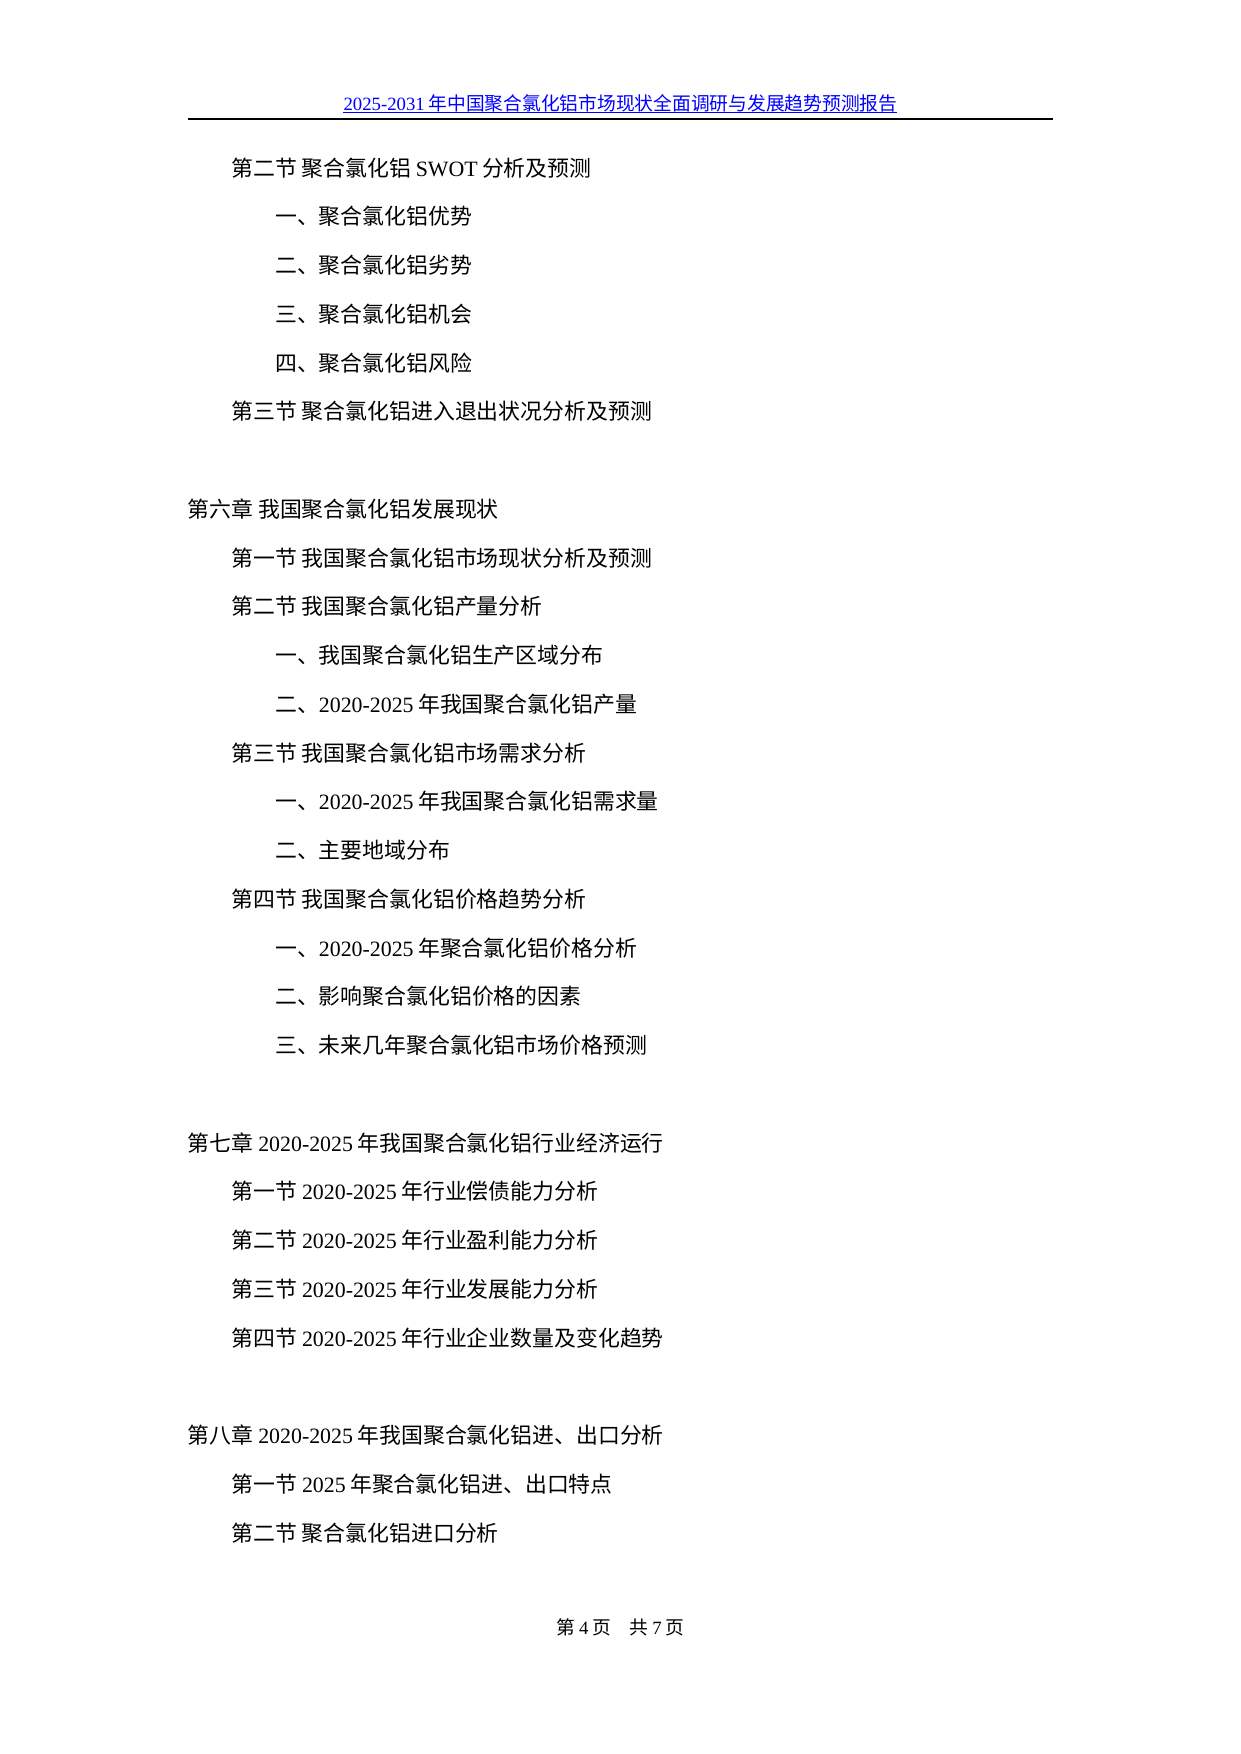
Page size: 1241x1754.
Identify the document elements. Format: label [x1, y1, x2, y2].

text [187, 150, 1053, 1548]
